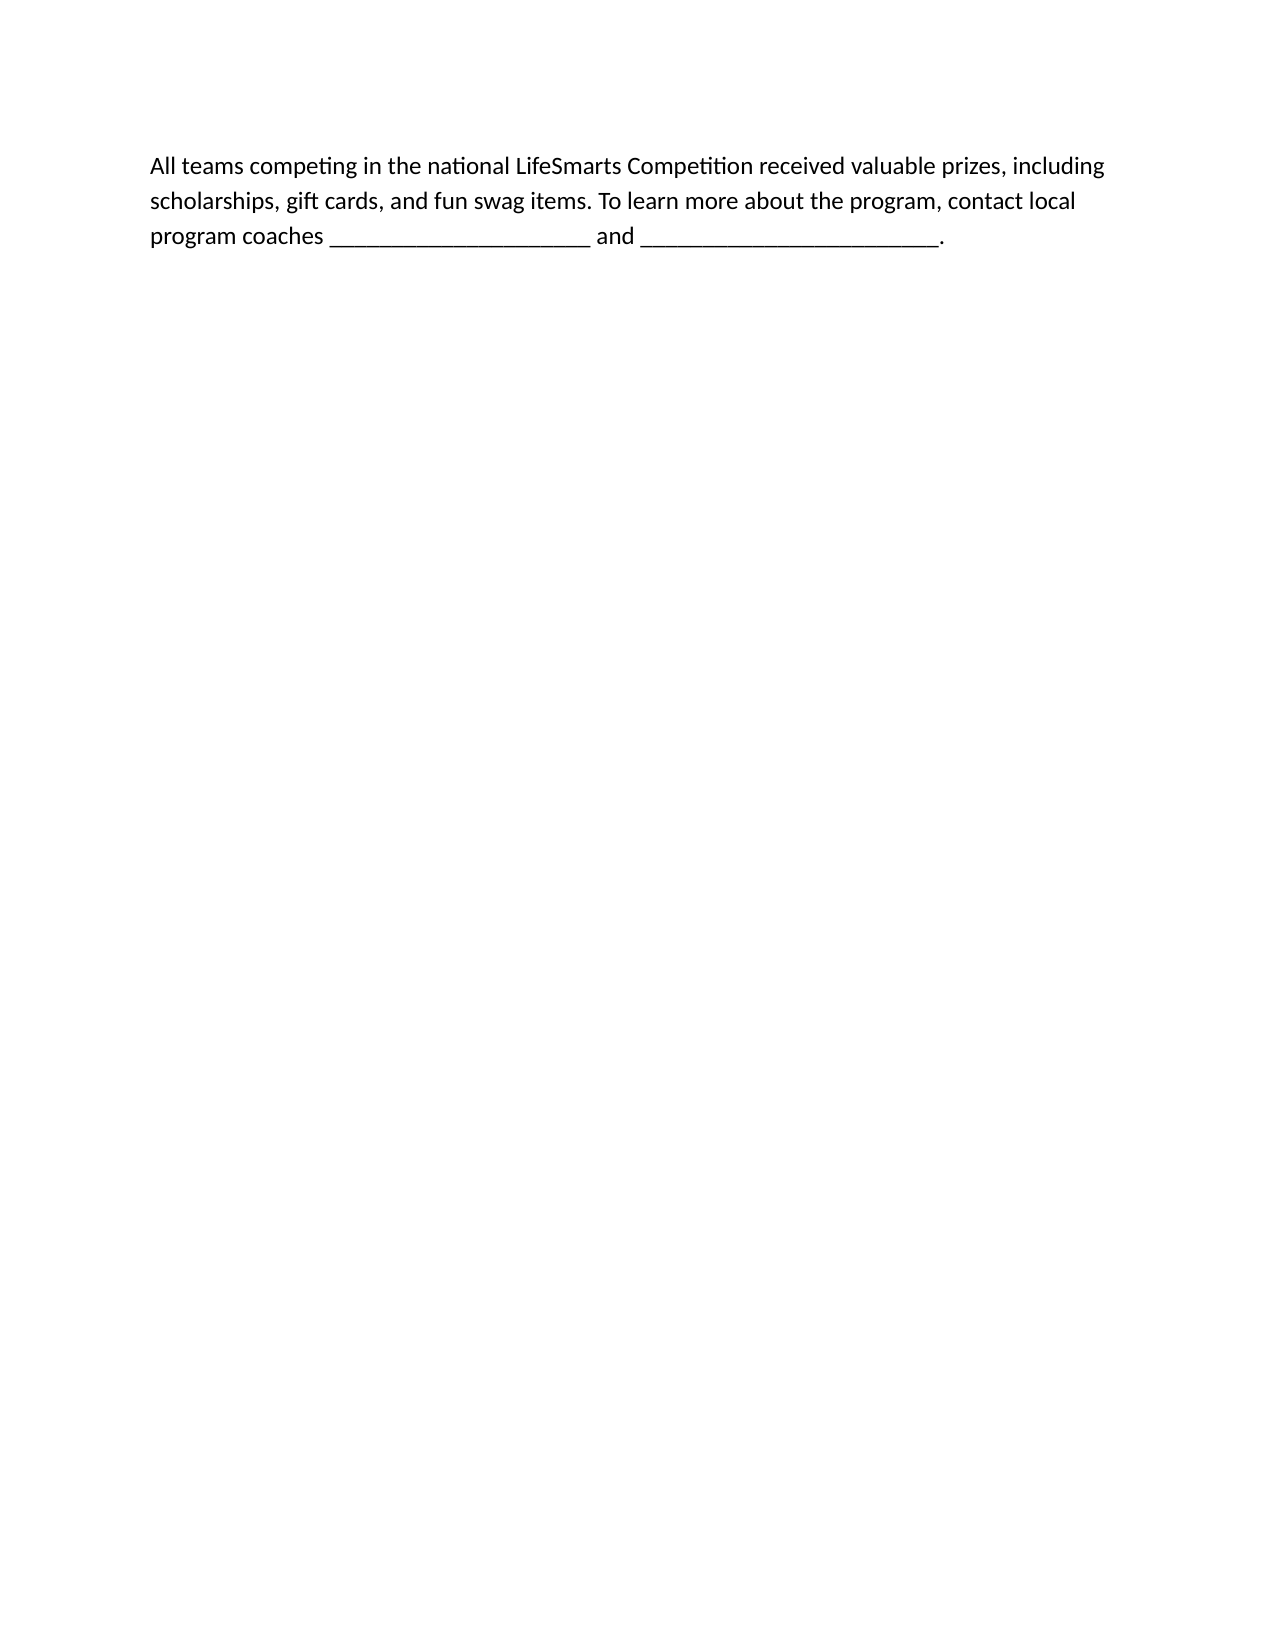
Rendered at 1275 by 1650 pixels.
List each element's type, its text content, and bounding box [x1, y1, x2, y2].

text All teams competing in the national LifeSmarts Competition received valuable prizes, including scholarships, gift cards, and fun swag items. To learn more about the program, contact local program coaches _____________________ and ________________________. [150, 150, 1125, 251]
